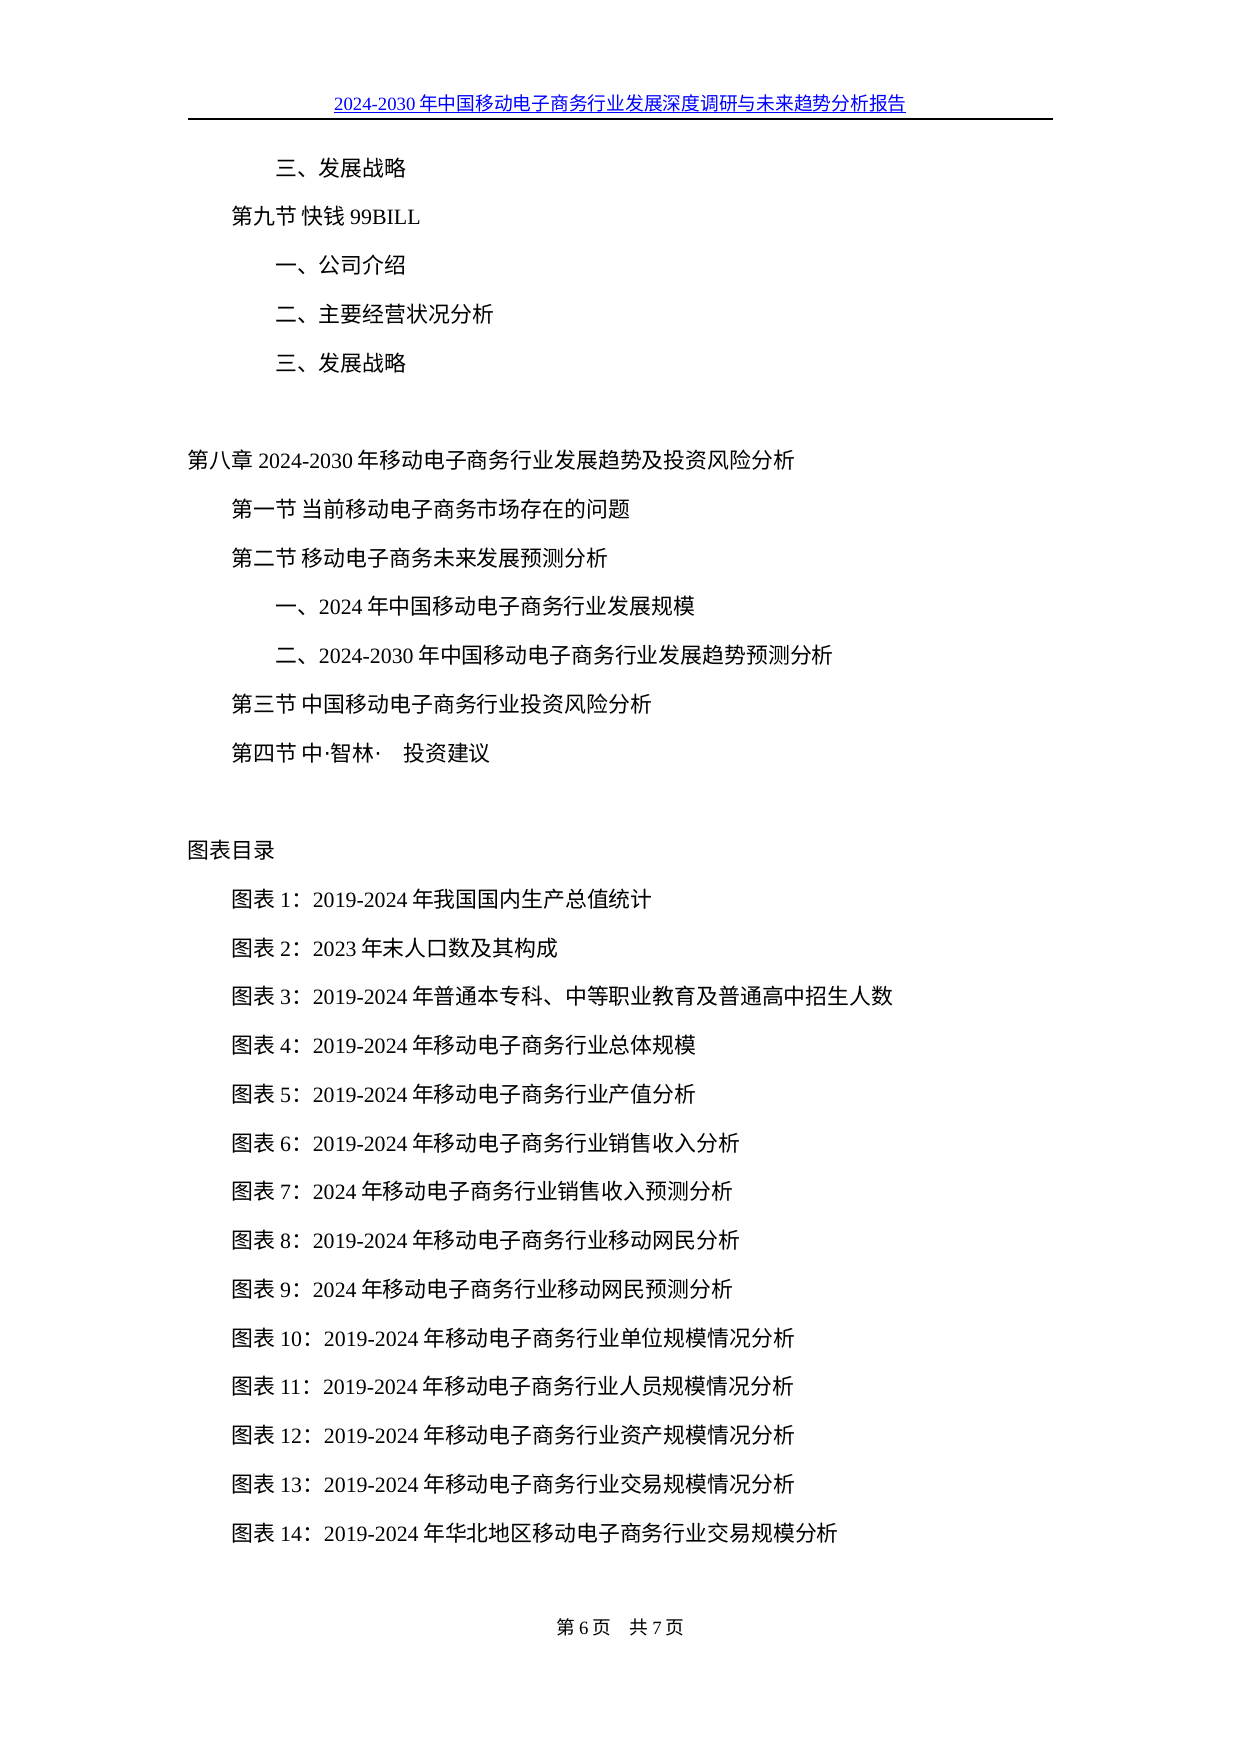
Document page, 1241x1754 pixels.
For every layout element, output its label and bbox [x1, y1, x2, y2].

text [187, 150, 1053, 1548]
